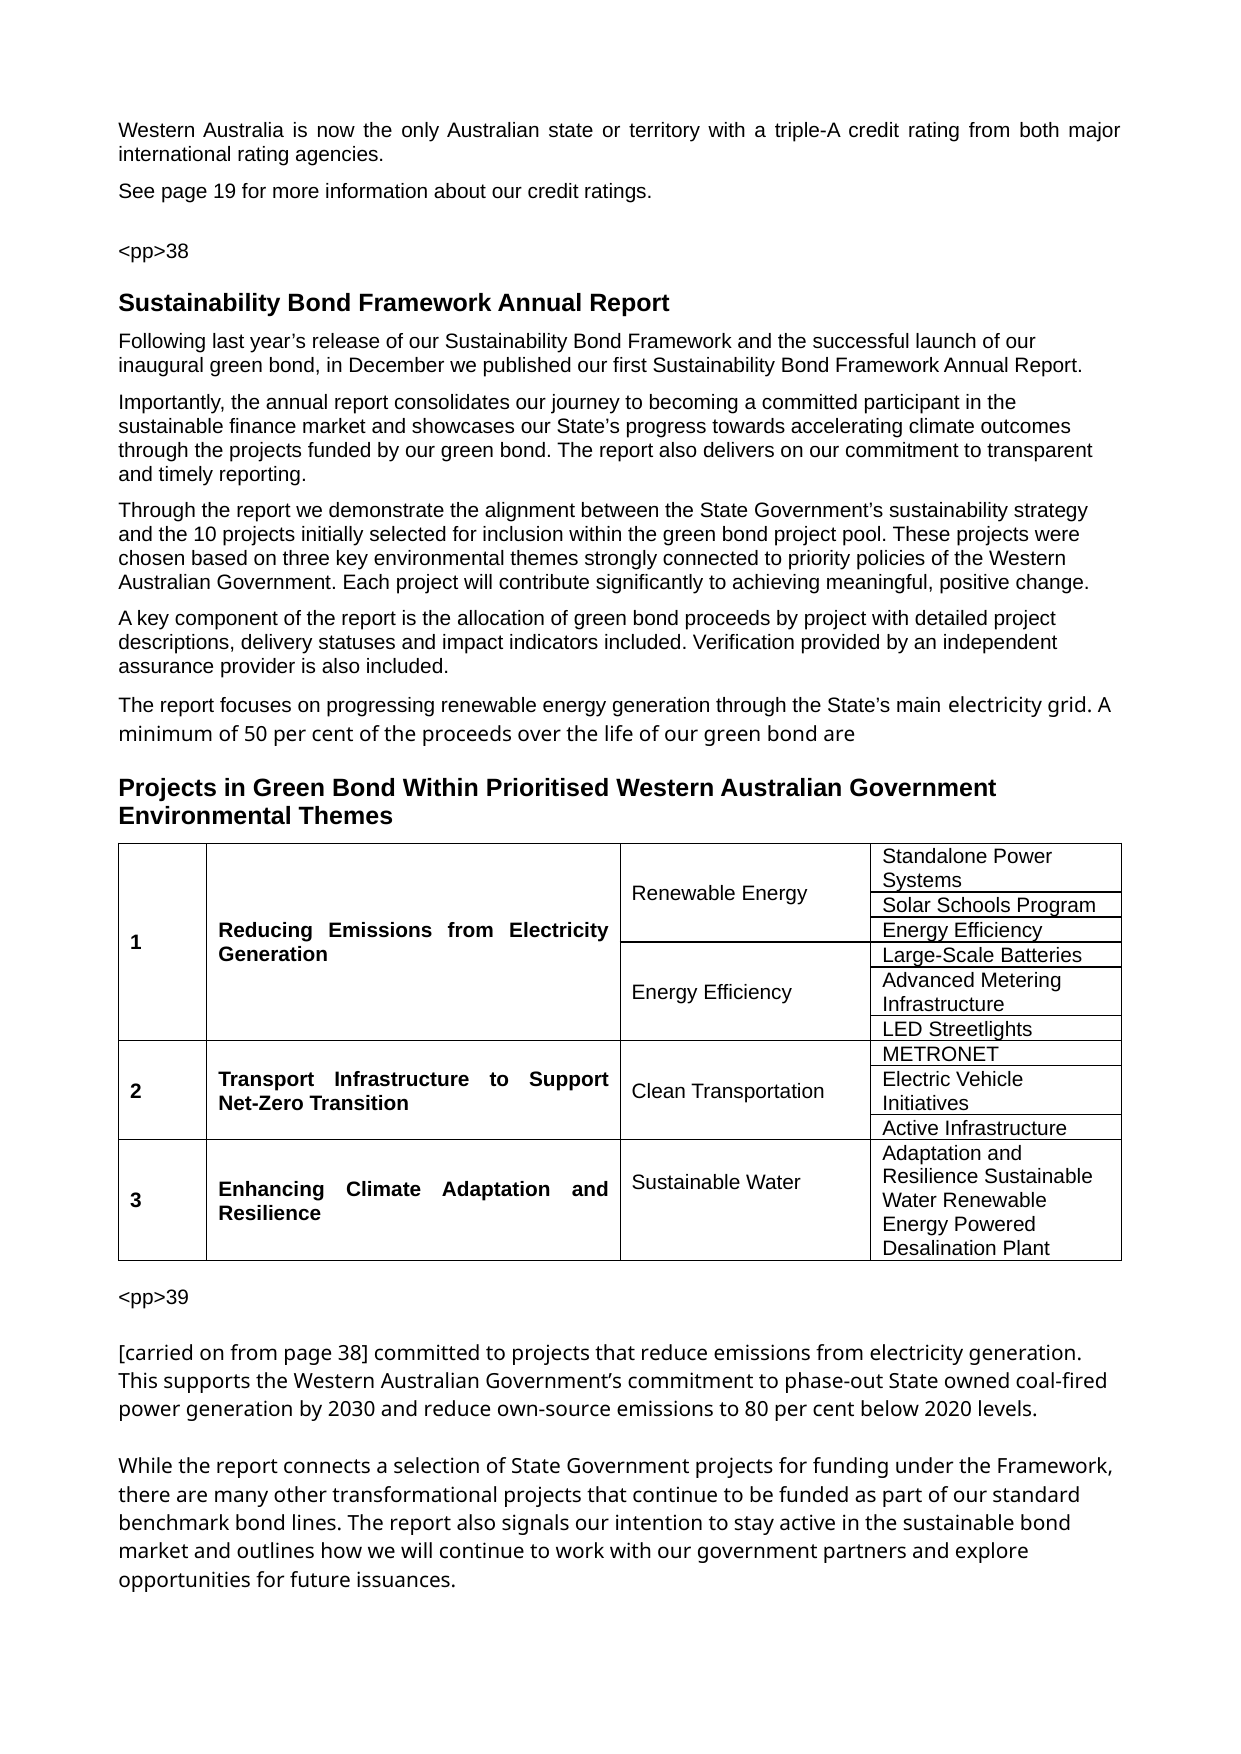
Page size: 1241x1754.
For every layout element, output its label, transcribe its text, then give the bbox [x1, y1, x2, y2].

subtitle Projects in Green Bond Within Prioritised Western Australian Government Environmental Themes [118, 772, 1122, 830]
table_cell Transport Infrastructure to Support Net-Zero Transition [207, 1041, 620, 1139]
table_cell 2 [119, 1041, 206, 1139]
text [118, 118, 1122, 166]
table_cell Advanced Metering Infrastructure [871, 968, 1121, 1015]
table_cell Electric Vehicle Initiatives [871, 1066, 1121, 1114]
text Following last year’s release of our Sustainability Bond Framework and the successful launch of our inaugural green bond, in December we published our first Sustainability Bond Framework Annual Report. [118, 329, 1122, 377]
table_cell LED Streetlights [871, 1016, 1121, 1040]
text A key component of the report is the allocation of green bond proceeds by project with detailed project descriptions, delivery statuses and impact indicators included. Verification provided by an independent assurance provider is also included. [118, 606, 1122, 678]
table_cell Energy Efficiency [871, 918, 1121, 941]
subtitle Sustainability Bond Framework Annual Report [118, 288, 1122, 317]
table_cell METRONET [871, 1041, 1121, 1065]
text See page 19 for more information about our credit ratings. [118, 178, 1122, 202]
table_header 1 [119, 844, 206, 1040]
table_cell Active Infrastructure [871, 1115, 1121, 1139]
text <pp>39 [118, 1285, 1122, 1309]
table_cell Energy Efficiency [621, 943, 870, 1040]
text Importantly, the annual report consolidates our journey to becoming a committed participant in the sustainable finance market and showcases our State’s progress towards accelerating climate outcomes through the projects funded by our green bond. The report also delivers on our commitment to transparent and timely reporting. [118, 389, 1122, 485]
table_header Standalone Power Systems [871, 844, 1121, 891]
table_header Reducing Emissions from Electricity Generation [207, 844, 620, 1040]
text <pp>38 [118, 239, 1122, 263]
text While the report connects a selection of State Government projects for funding under the Framework, there are many other transformational projects that continue to be funded as part of our standard benchmark bond lines. The report also signals our intention to stay active in the sustainable bond market and outlines how we will continue to work with our government partners and explore opportunities for future issuances. [118, 1451, 1122, 1593]
table_cell 3 [119, 1140, 206, 1260]
table_cell Large-Scale Batteries [871, 943, 1121, 966]
text [carried on from page 38] committed to projects that reduce emissions from electricity generation. This supports the Western Australian Government’s commitment to phase-out State owned coal-fired power generation by 2030 and reduce own-source emissions to 80 per cent below 2020 levels. [118, 1338, 1122, 1423]
table_header Renewable Energy [621, 844, 870, 941]
table_cell Sustainable Water [621, 1140, 870, 1260]
text Through the report we demonstrate the alignment between the State Government’s sustainability strategy and the 10 projects initially selected for inclusion within the green bond project pool. These projects were chosen based on three key environmental themes strongly connected to priority policies of the Western Australian Government. Each project will contribute significantly to achieving meaningful, positive change. [118, 498, 1122, 594]
table_cell Solar Schools Program [871, 893, 1121, 916]
table_cell Enhancing Climate Adaptation and Resilience [207, 1140, 620, 1260]
text The report focuses on progressing renewable energy generation through the State’s main electricity grid. A minimum of 50 per cent of the proceeds over the life of our green bond are [118, 691, 1122, 747]
table_cell Adaptation and Resilience Sustainable Water Renewable Energy Powered Desalination Plant [871, 1140, 1121, 1260]
table_cell Clean Transportation [621, 1041, 870, 1139]
